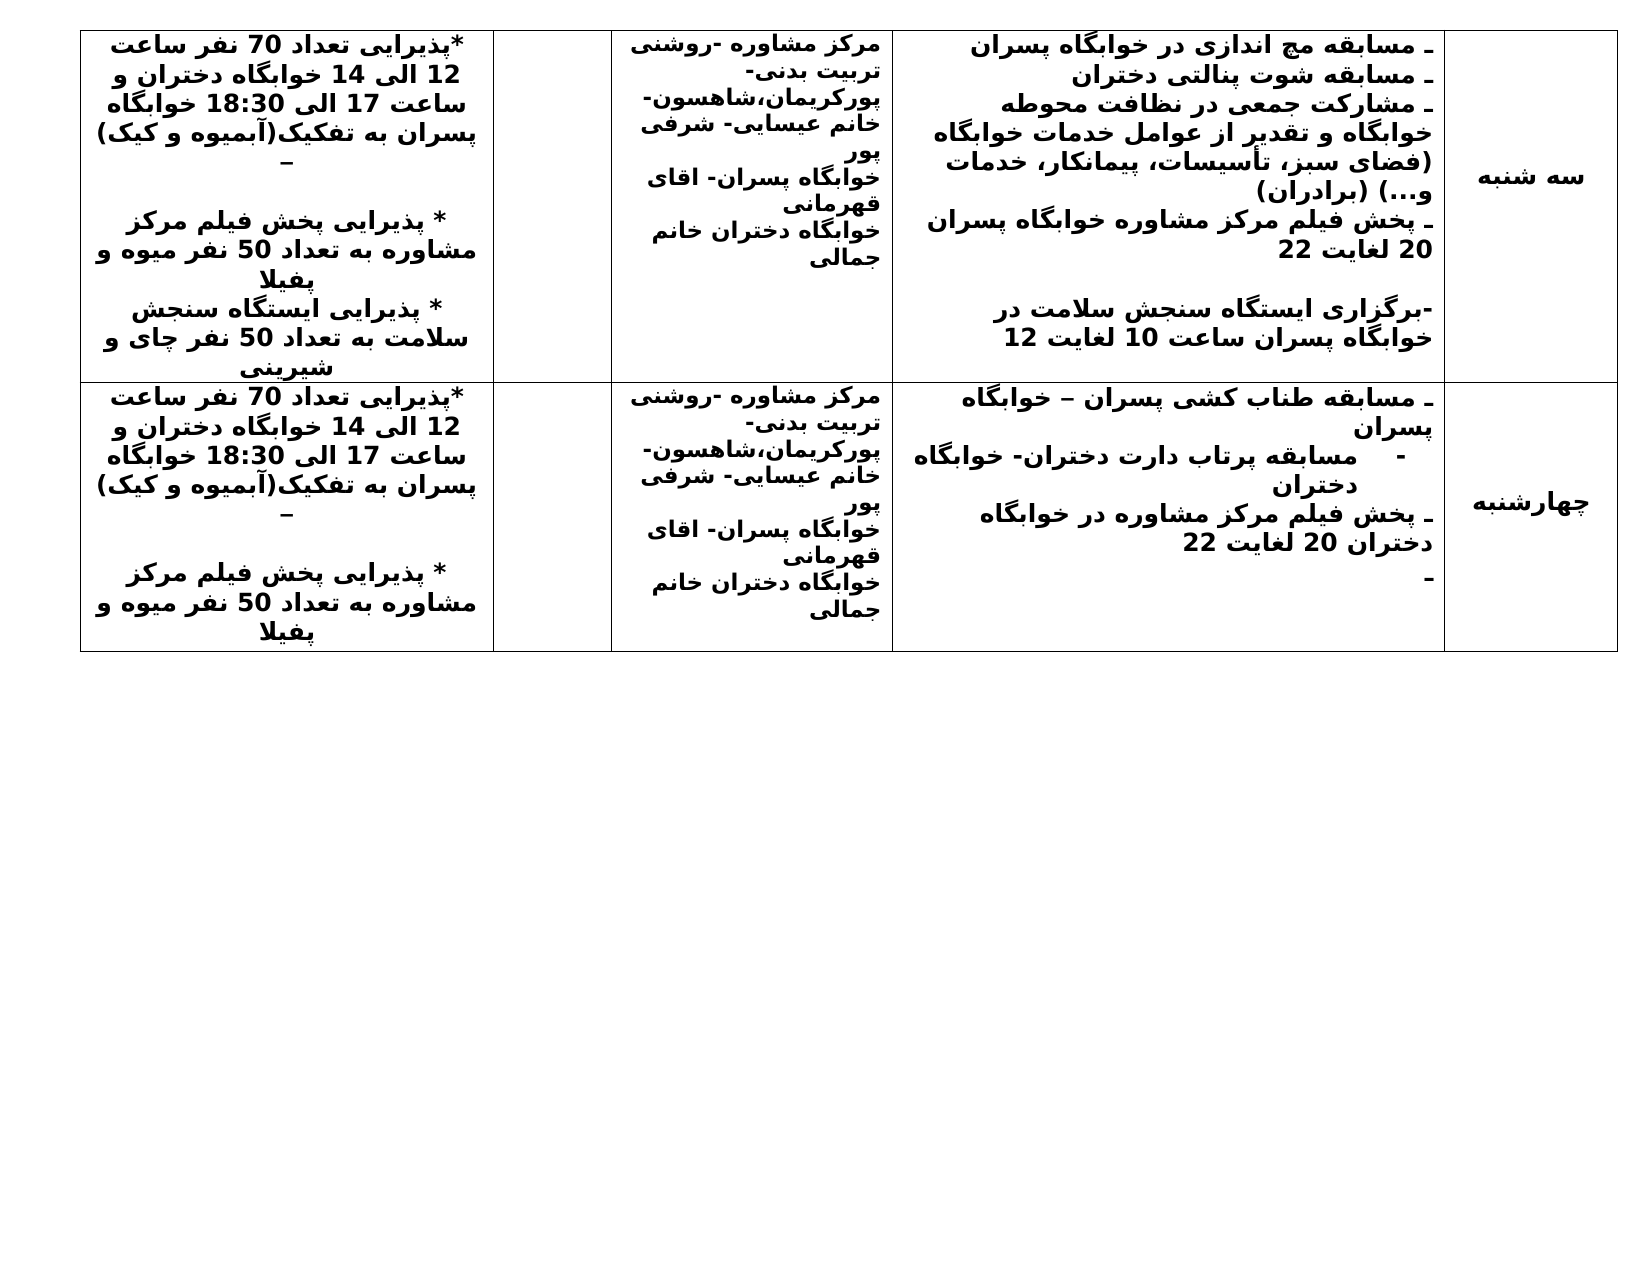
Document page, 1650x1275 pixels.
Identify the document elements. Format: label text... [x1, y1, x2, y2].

table_cell *پذیرایی تعداد 70 نفر ساعت 12 الی 14 خوابگاه دختران و ساعت 17 الی 18:30 خوابگاه پسران به تفکیک(آبمیوه و کیک) – * پذیرایی پخش فیلم مرکز مشاوره به تعداد 50 نفر میوه و پفیلا [81, 383, 493, 651]
table_cell سه شنبه [1445, 31, 1617, 382]
table_cell *پذیرایی تعداد 70 نفر ساعت 12 الی 14 خوابگاه دختران و ساعت 17 الی 18:30 خوابگاه پسران به تفکیک(آبمیوه و کیک) – * پذیرایی پخش فیلم مرکز مشاوره به تعداد 50 نفر میوه و پفیلا * پذیرایی ایستگاه سنجش سلامت به تعداد 50 نفر چای و شیرینی [81, 31, 493, 382]
table_cell [494, 383, 611, 651]
table_cell ـ مسابقه طناب کشی پسران – خوابگاه پسران مسابقه پرتاب دارت دختران- خوابگاه دختران ـ پخش فیلم مرکز مشاوره در خوابگاه دختران 20 لغایت 22 ـ [893, 383, 1444, 651]
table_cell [612, 31, 892, 382]
table_cell چهارشنبه [1445, 383, 1617, 651]
table_cell ـ مسابقه مچ اندازی در خوابگاه پسران ـ مسابقه شوت پنالتی دختران ـ مشارکت جمعی در نظافت محوطه خوابگاه و تقدیر از عوامل خدمات خوابگاه (فضای سبز، تأسیسات، پیمانکار، خدمات و...) (برادران) ـ پخش فیلم مرکز مشاوره خوابگاه پسران20 لغایت 22 -برگزاری ایستگاه سنجش سلامت در خوابگاه پسران ساعت 10 لغایت 12 [893, 31, 1444, 382]
table_cell مرکز مشاوره -روشنی تربیت بدنی-پورکریمان،شاهسون- خانم عیسایی- شرفی پور خوابگاه پسران- اقای قهرمانی خوابگاه دختران خانم جمالی [612, 383, 892, 651]
table_cell [494, 31, 611, 382]
